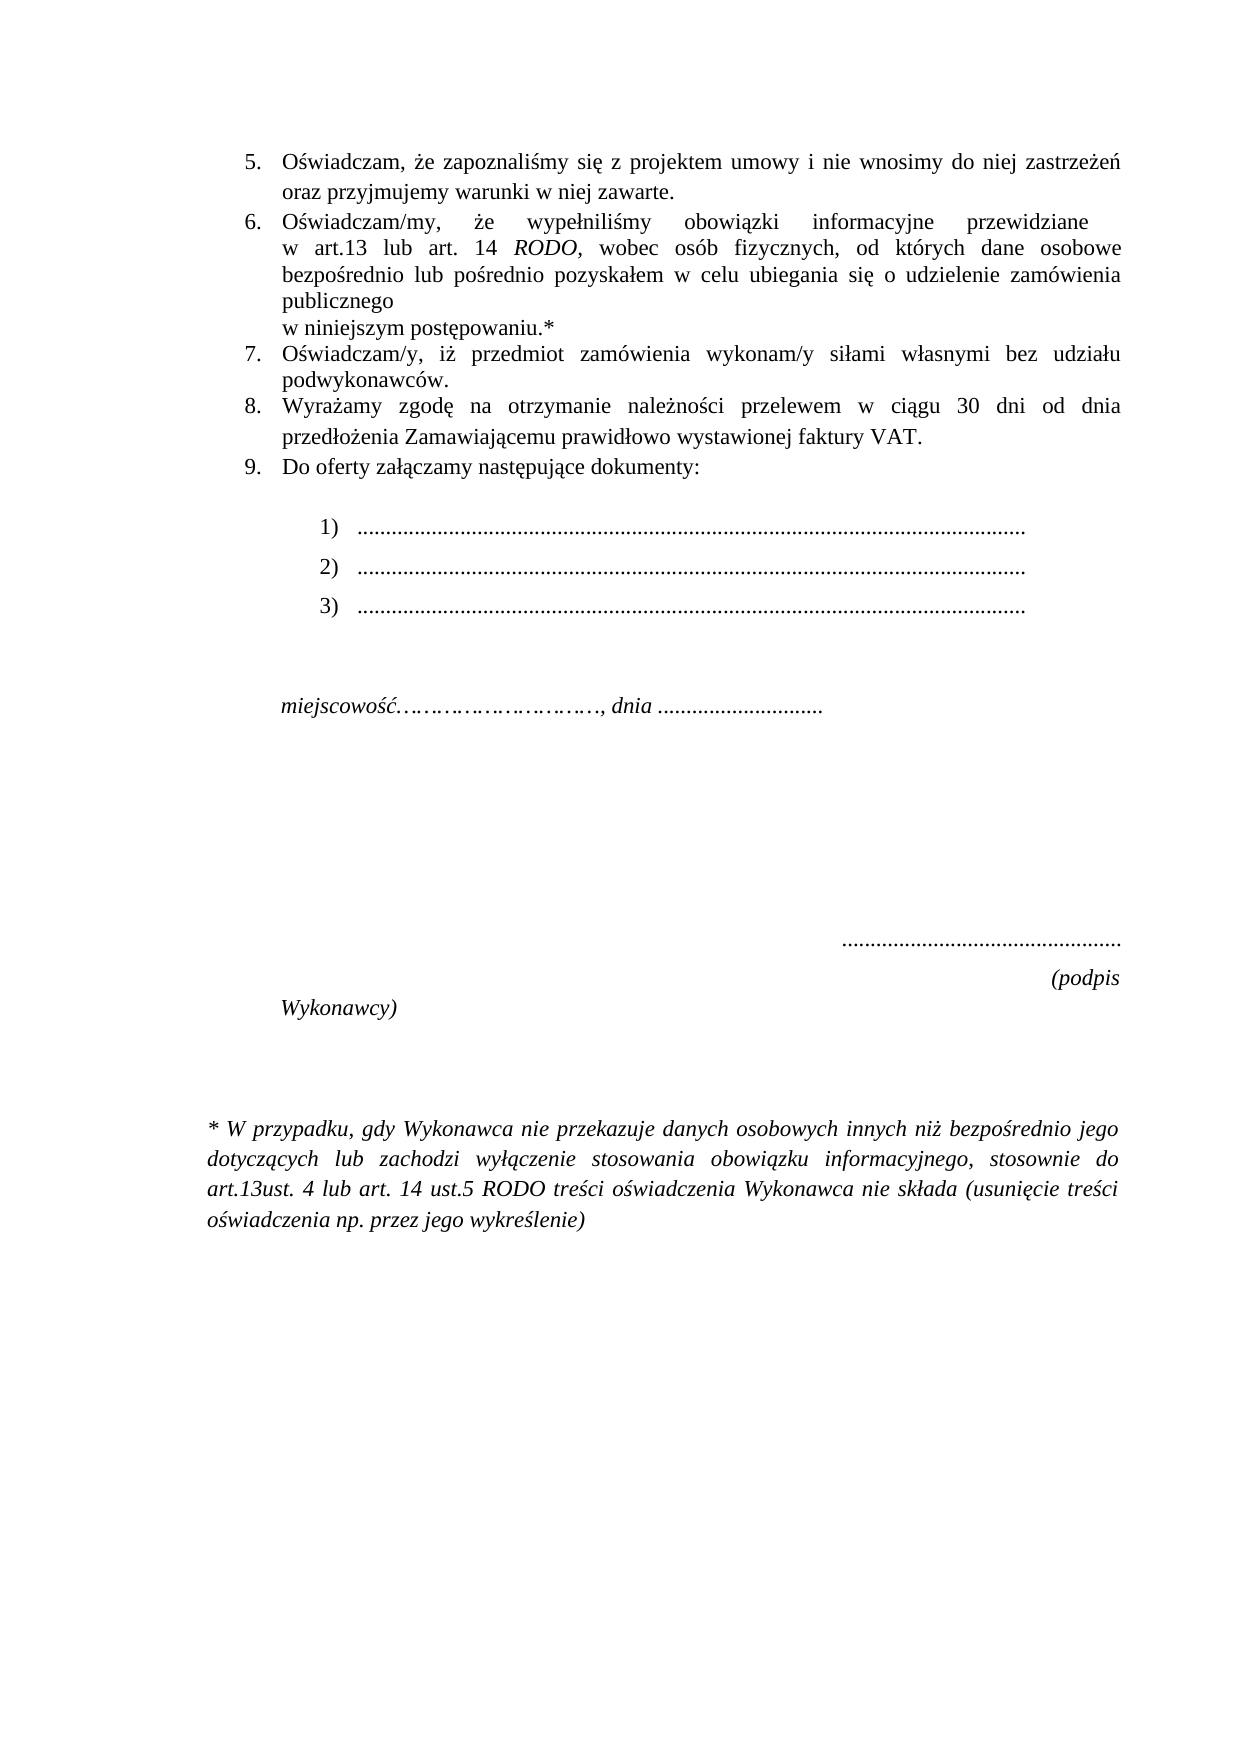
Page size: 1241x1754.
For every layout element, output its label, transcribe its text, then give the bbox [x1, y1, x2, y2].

list Oświadczam/my, że wypełniliśmy obowiązki informacyjne przewidziane w art.13 lub art. 14 RODO, wobec osób fizycznych, od których dane osobowe bezpośrednio lub pośrednio pozyskałem w celu ubiegania się o udzielenie zamówienia publicznego w niniejszym postępowaniu.* [244, 208, 1122, 340]
list ..................................................................................................................... [319, 553, 1122, 579]
list ..................................................................................................................... [319, 513, 1122, 540]
list Oświadczam/y, iż przedmiot zamówienia wykonam/y siłami własnymi bez udziału podwykonawców. [244, 340, 1122, 393]
text (podpis Wykonawcy) [280, 964, 1122, 1021]
text ................................................. [207, 924, 1122, 951]
text miejscowość…………………………, dnia ............................. [207, 692, 1122, 719]
list Do oferty załączamy następujące dokumenty: [244, 453, 1122, 479]
list Wyrażamy zgodę na otrzymanie należności przelewem w ciągu 30 dni od dnia przedłożenia Zamawiającemu prawidłowo wystawionej faktury VAT. [244, 393, 1122, 449]
list * W przypadku, gdy Wykonawca nie przekazuje danych osobowych innych niż bezpośrednio jego dotyczących lub zachodzi wyłączenie stosowania obowiązku informacyjnego, stosownie do art.13ust. 4 lub art. 14 ust.5 RODO treści oświadczenia Wykonawca nie składa (usunięcie treści oświadczenia np. przez jego wykreślenie) [207, 1115, 1122, 1232]
list ..................................................................................................................... [319, 592, 1122, 619]
list Oświadczam, że zapoznaliśmy się z projektem umowy i nie wnosimy do niej zastrzeżeń oraz przyjmujemy warunki w niej zawarte. [244, 148, 1122, 204]
